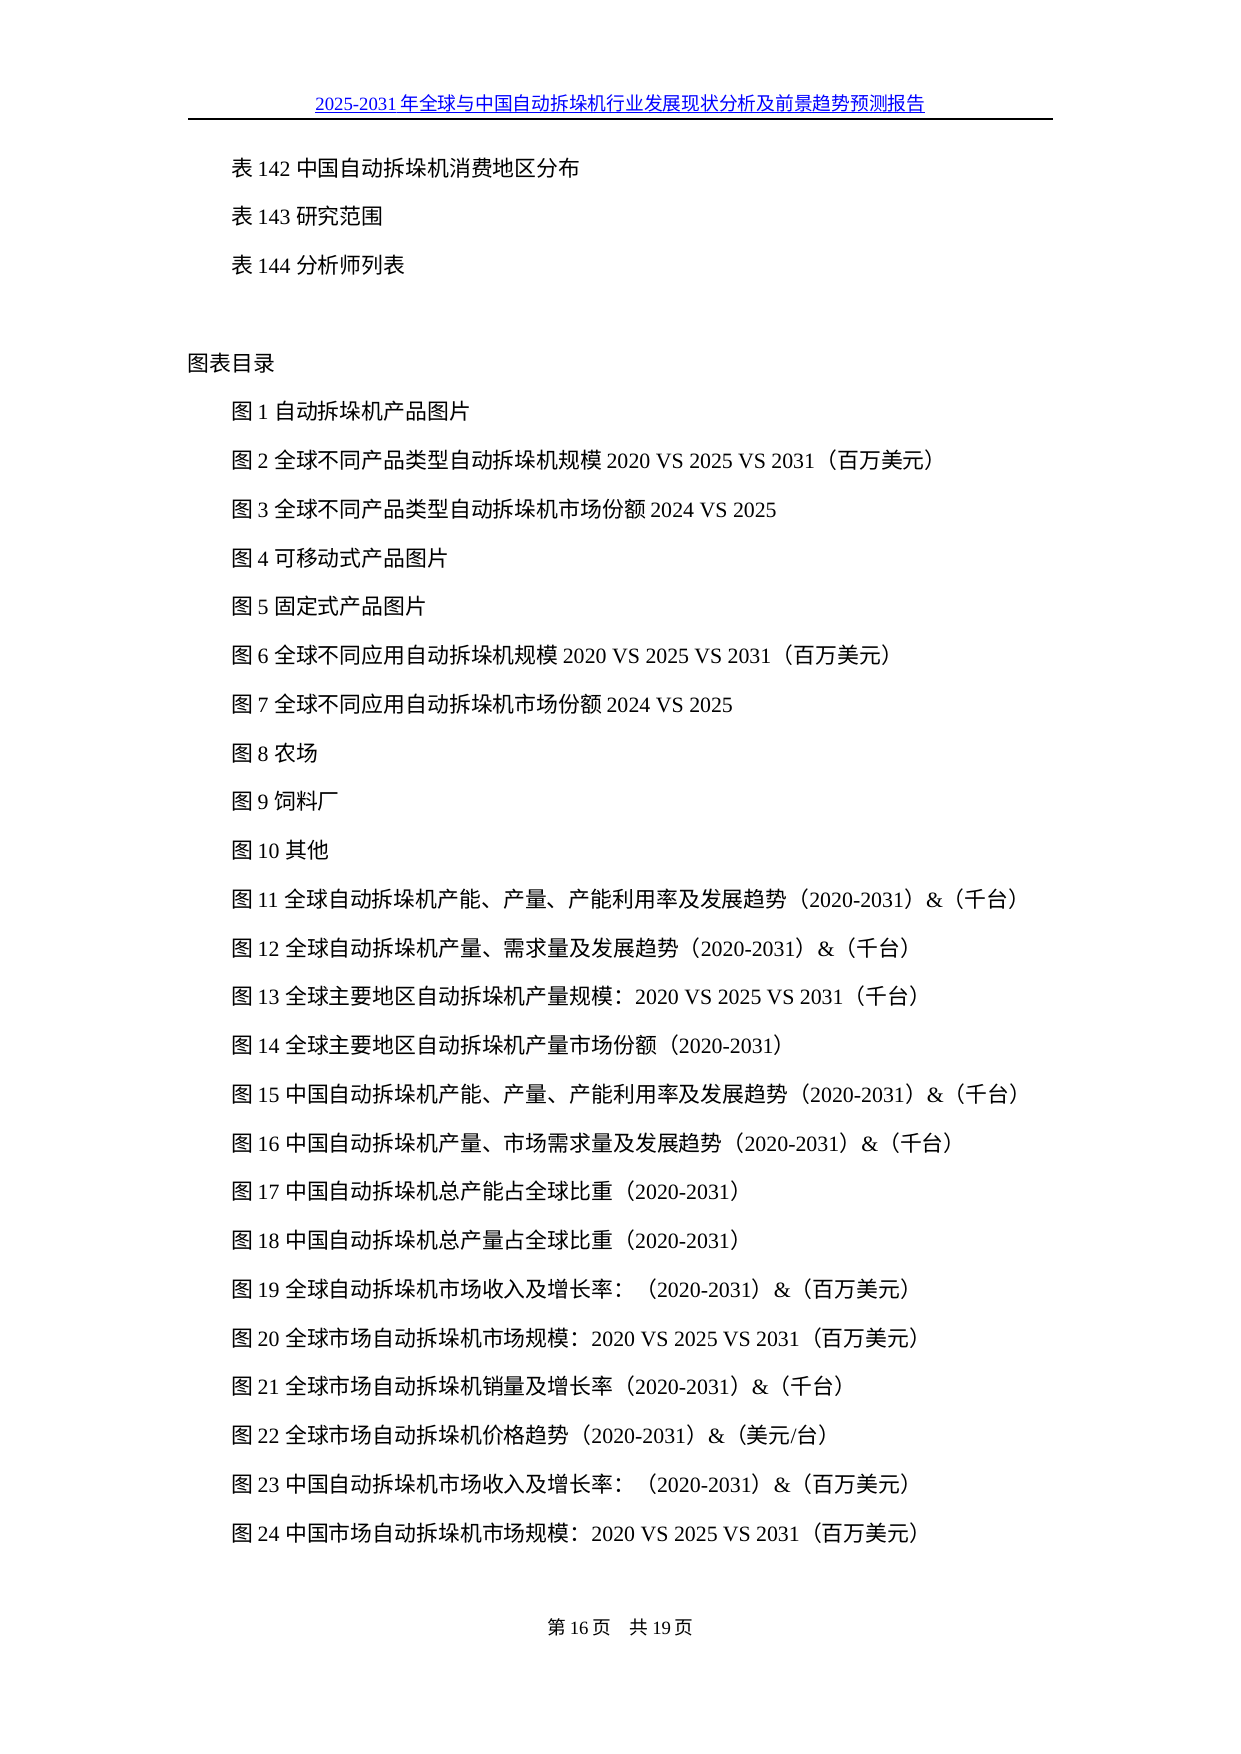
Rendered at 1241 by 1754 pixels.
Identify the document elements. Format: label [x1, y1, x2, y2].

text [187, 150, 1053, 1548]
